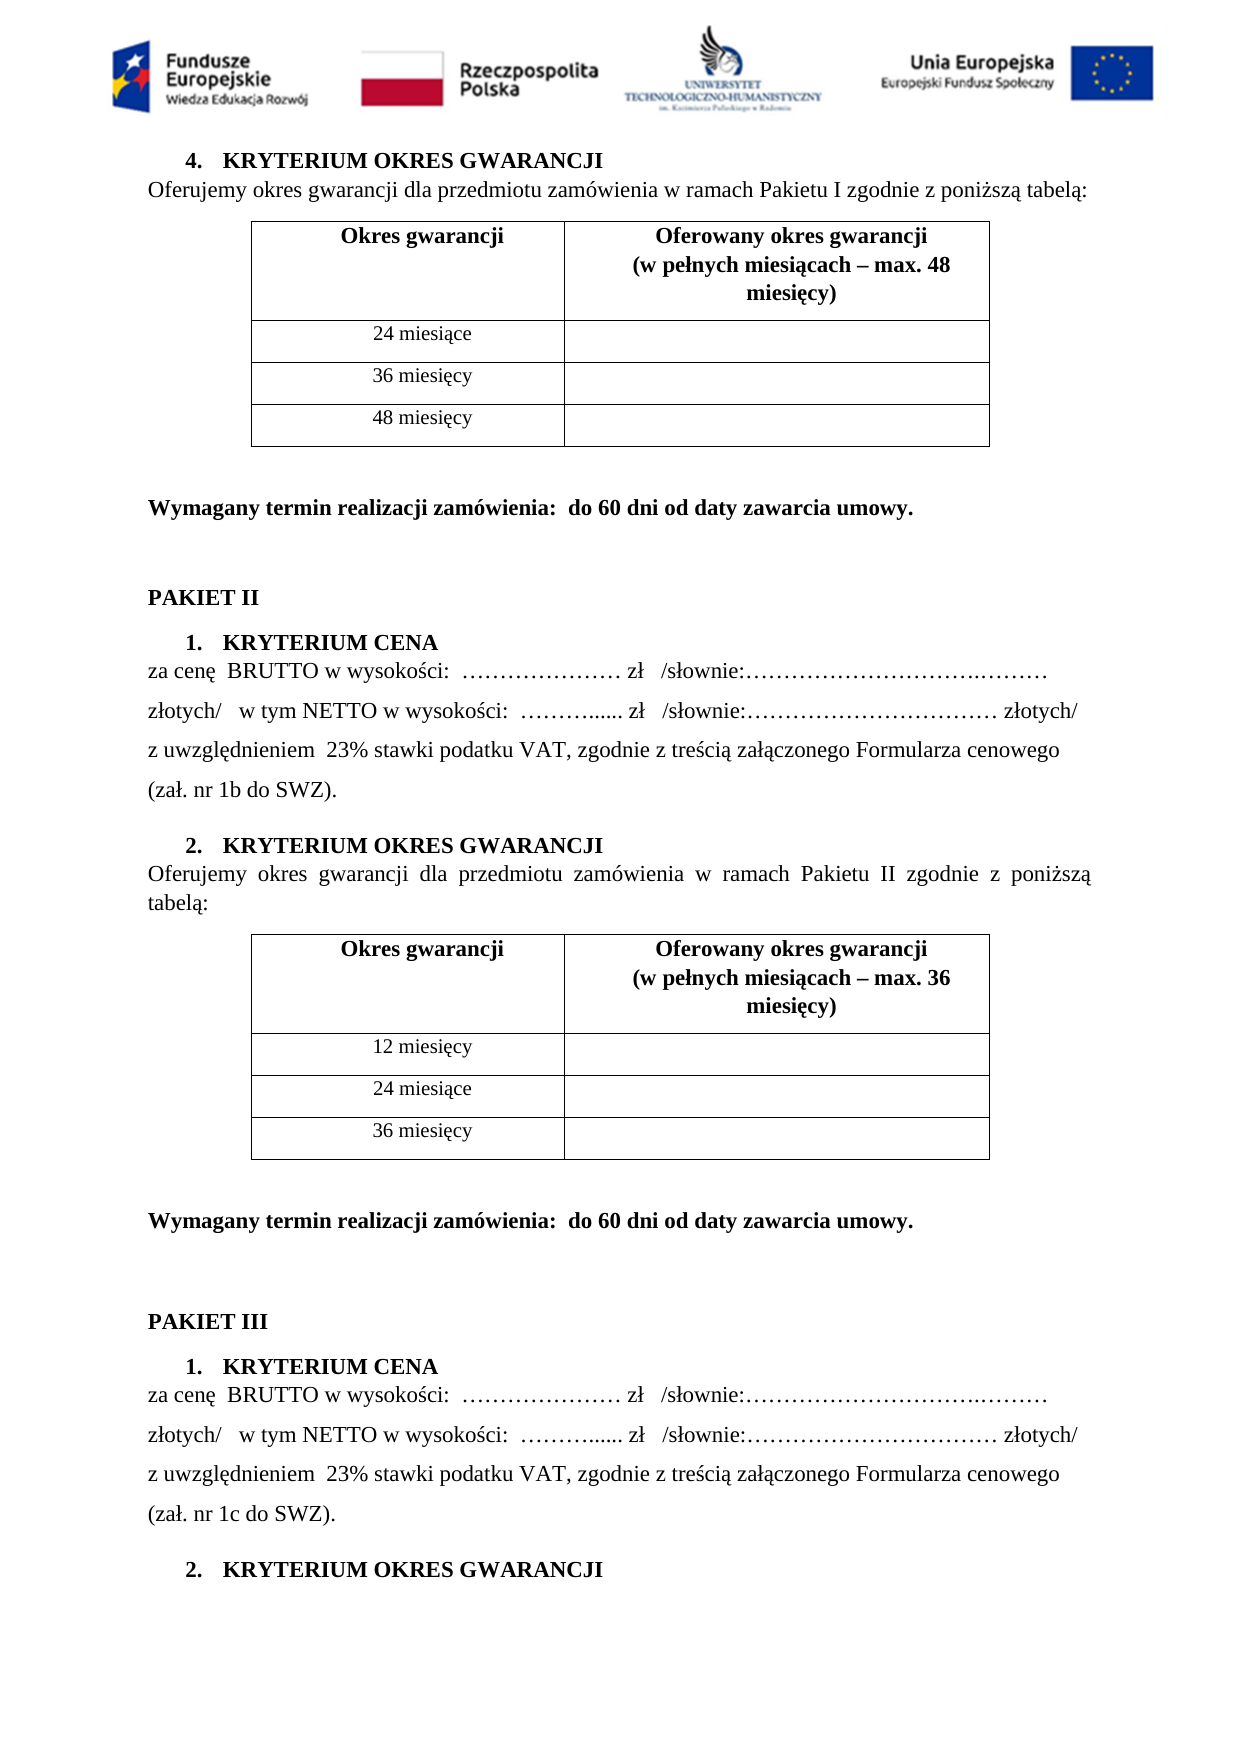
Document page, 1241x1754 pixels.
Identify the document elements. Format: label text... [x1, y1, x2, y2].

table_cell 36 miesięcy [252, 363, 564, 404]
text za cenę BRUTTO w wysokości: ………………… zł /słownie:………………………….……… złotych/ w tym NETTO w wysokości: ………...... zł /słownie:…………………………… złotych/ z uwzględnieniem 23% stawki podatku VAT, zgodnie z treścią załączonego Formularza cenowego (zał. nr 1b do SWZ). [148, 657, 1093, 802]
text Oferujemy okres gwarancji dla przedmiotu zamówienia w ramach Pakietu II zgodnie z poniższą tabelą: [148, 861, 1093, 915]
text Wymagany termin realizacji zamówienia: do 60 dni od daty zawarcia umowy. [148, 1207, 1093, 1233]
text Wymagany termin realizacji zamówienia: do 60 dni od daty zawarcia umowy. [148, 494, 1093, 520]
text za cenę BRUTTO w wysokości: ………………… zł /słownie:………………………….……… złotych/ w tym NETTO w wysokości: ………...... zł /słownie:…………………………… złotych/ z uwzględnieniem 23% stawki podatku VAT, zgodnie z treścią załączonego Formularza cenowego (zał. nr 1c do SWZ). [148, 1381, 1093, 1526]
list KRYTERIUM CENA [185, 1353, 1093, 1379]
text PAKIET II [148, 584, 1093, 610]
table_cell 36 miesięcy [252, 1118, 564, 1159]
table_cell [565, 1034, 989, 1075]
table_header Okres gwarancji [252, 935, 564, 1033]
table_cell [565, 405, 989, 446]
list KRYTERIUM OKRES GWARANCJI [185, 148, 1093, 174]
table_header Oferowany okres gwarancji (w pełnych miesiącach – max. 48 miesięcy) [565, 222, 989, 320]
table_cell 12 miesięcy [252, 1034, 564, 1075]
table_header Okres gwarancji [252, 222, 564, 320]
table_cell 24 miesiące [252, 321, 564, 362]
table_cell 48 miesięcy [252, 405, 564, 446]
table_cell [565, 321, 989, 362]
picture [95, 24, 1167, 127]
table_cell [565, 1118, 989, 1159]
table_cell [565, 1076, 989, 1117]
table_cell 24 miesiące [252, 1076, 564, 1117]
text Oferujemy okres gwarancji dla przedmiotu zamówienia w ramach Pakietu I zgodnie z poniższą tabelą: [148, 176, 1093, 202]
list KRYTERIUM CENA [185, 629, 1093, 655]
table_cell [565, 363, 989, 404]
list KRYTERIUM OKRES GWARANCJI [185, 1556, 1093, 1582]
text PAKIET III [148, 1308, 1093, 1334]
list KRYTERIUM OKRES GWARANCJI [185, 832, 1093, 858]
table_header Oferowany okres gwarancji (w pełnych miesiącach – max. 36 miesięcy) [565, 935, 989, 1033]
